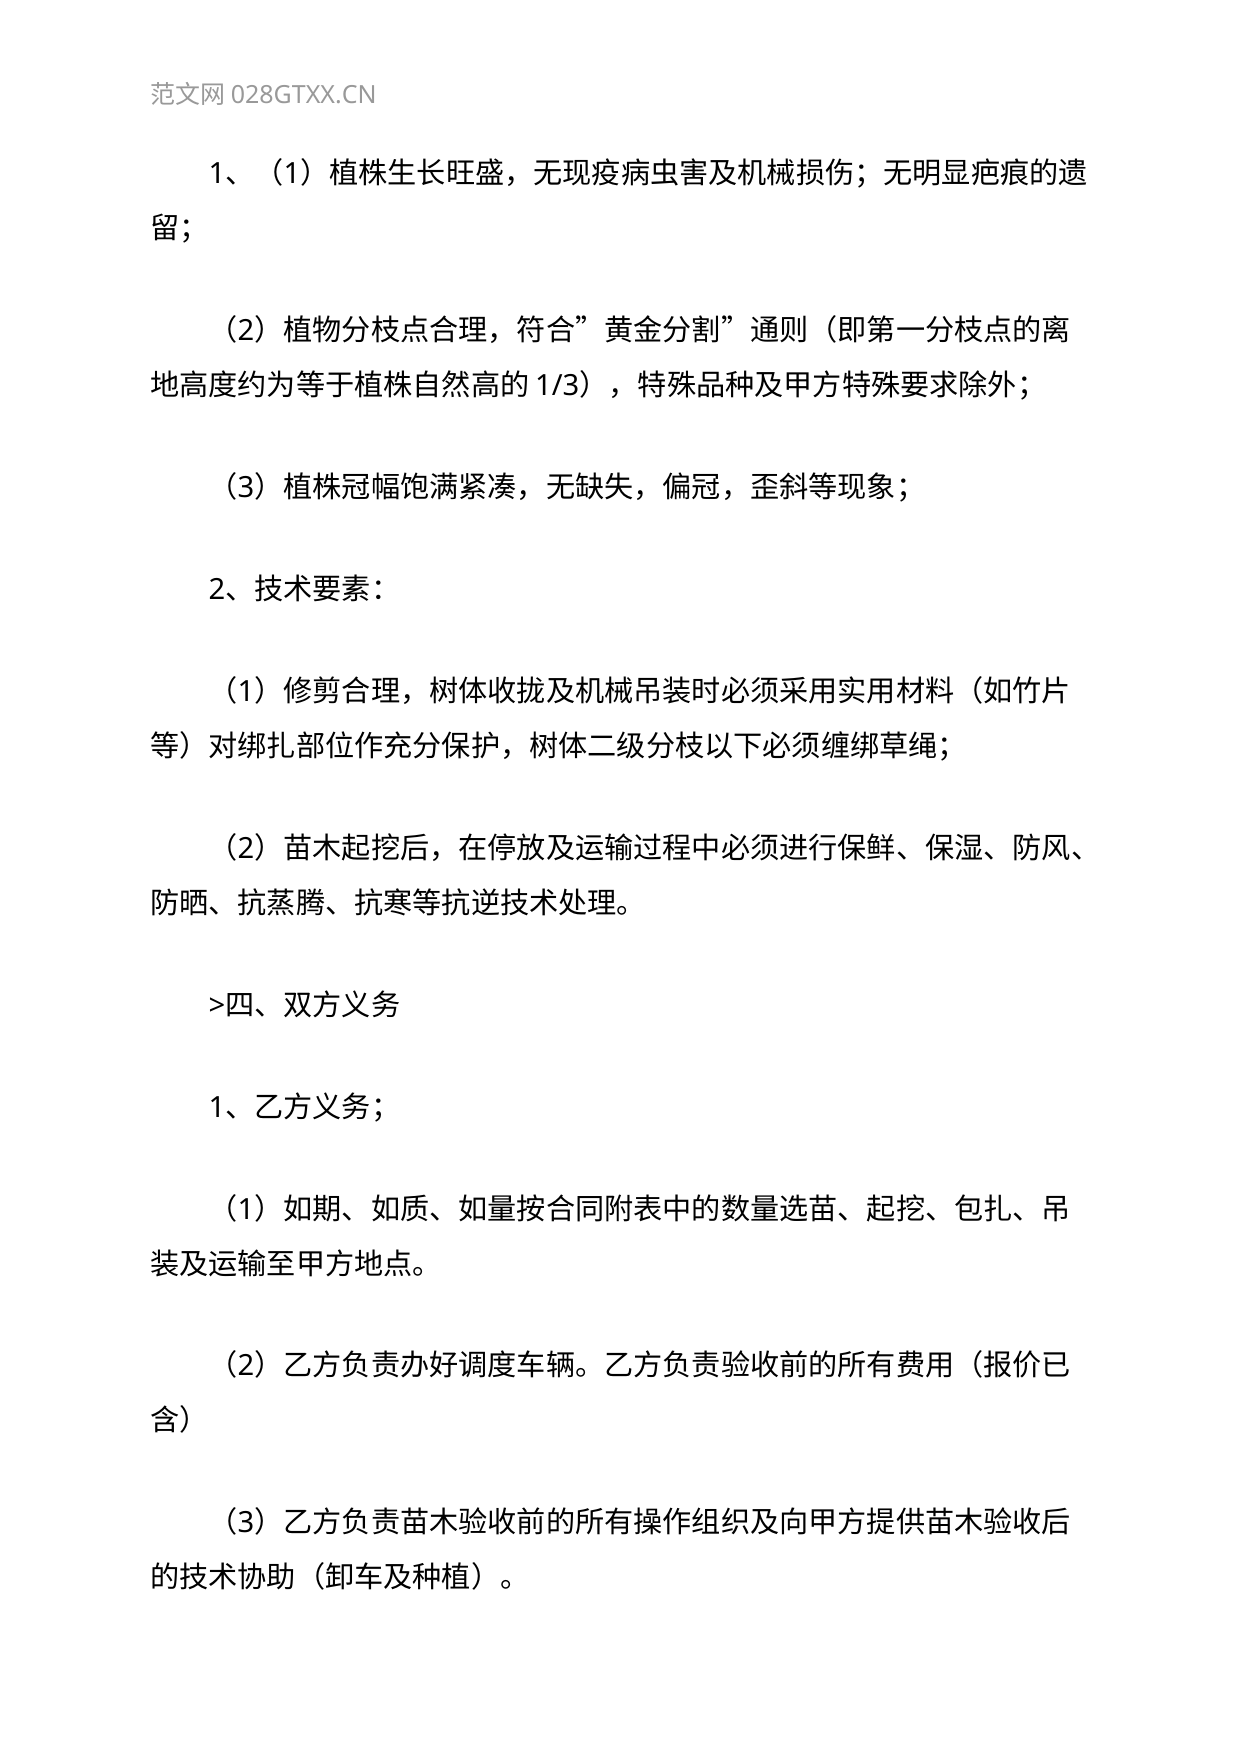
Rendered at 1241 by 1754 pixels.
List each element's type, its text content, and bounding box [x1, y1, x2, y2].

text （3）乙方负责苗木验收前的所有操作组织及向甲方提供苗木验收后的技术协助（卸车及种植）。 [150, 1499, 1090, 1596]
text 1、乙方义务； [150, 1083, 1090, 1126]
text >四、双方义务 [150, 981, 1090, 1024]
text （3）植株冠幅饱满紧凑，无缺失，偏冠，歪斜等现象； [150, 464, 1090, 506]
text （1）如期、如质、如量按合同附表中的数量选苗、起挖、包扎、吊装及运输至甲方地点。 [150, 1185, 1090, 1282]
text 1、（1）植株生长旺盛，无现疫病虫害及机械损伤；无明显疤痕的遗留； [150, 150, 1090, 247]
text （2）植物分枝点合理，符合”黄金分割”通则（即第一分枝点的离地高度约为等于植株自然高的1/3），特殊品种及甲方特殊要求除外； [150, 307, 1090, 404]
text （2）乙方负责办好调度车辆。乙方负责验收前的所有费用（报价已含） [150, 1342, 1090, 1439]
text 2、技术要素： [150, 566, 1090, 608]
text （1）修剪合理，树体收拢及机械吊装时必须采用实用材料（如竹片等）对绑扎部位作充分保护，树体二级分枝以下必须缠绑草绳； [150, 668, 1090, 765]
text （2）苗木起挖后，在停放及运输过程中必须进行保鲜、保湿、防风、防晒、抗蒸腾、抗寒等抗逆技术处理。 [150, 824, 1090, 922]
